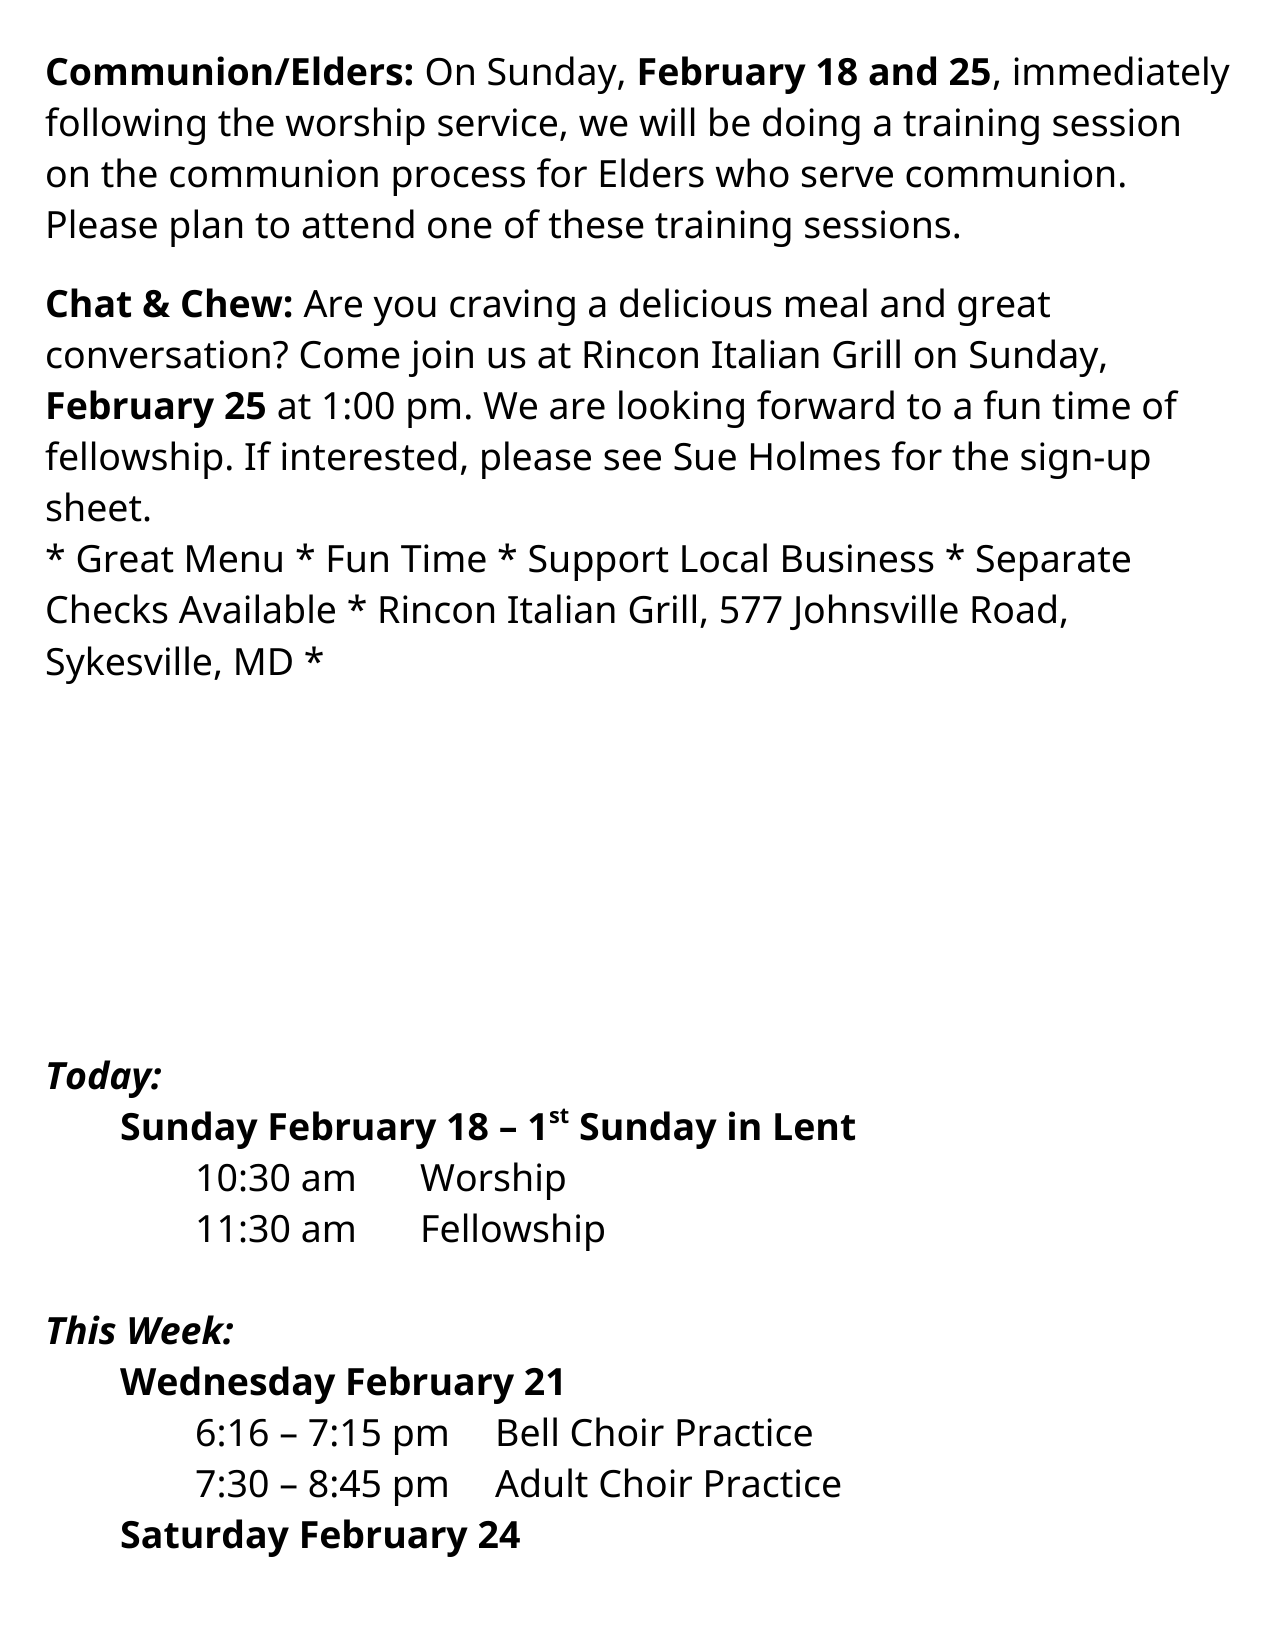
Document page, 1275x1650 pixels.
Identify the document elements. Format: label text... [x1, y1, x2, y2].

text Saturday February 24 [45, 1508, 1230, 1559]
text 11:30 am Fellowship [45, 1202, 1230, 1253]
text Today: [45, 1049, 1230, 1100]
text 7:30 – 8:45 pm Adult Choir Practice [45, 1457, 1230, 1508]
text Communion/Elders: On Sunday, February 18 and 25, immediately following the worship service, we will be doing a training session on the communion process for Elders who serve communion. Please plan to attend one of these training sessions. [45, 45, 1230, 249]
text February 25 at 1:00 pm. We are looking forward to a fun time of fellowship. If interested, please see Sue Holmes for the sign-up sheet. [45, 380, 1230, 533]
text 6:16 – 7:15 pm Bell Choir Practice [45, 1406, 1230, 1457]
text 10:30 am Worship [45, 1151, 1230, 1202]
text * Great Menu * Fun Time * Support Local Business * Separate Checks Available * Rincon Italian Grill, 577 Johnsville Road, Sykesville, MD * [45, 533, 1230, 686]
text This Week: [45, 1304, 1230, 1355]
text Wednesday February 21 [45, 1355, 1230, 1406]
text Chat & Chew: Are you craving a delicious meal and great conversation? Come join us at Rincon Italian Grill on Sunday, [45, 278, 1230, 380]
text Sunday February 18 – 1st Sunday in Lent [45, 1100, 1230, 1151]
